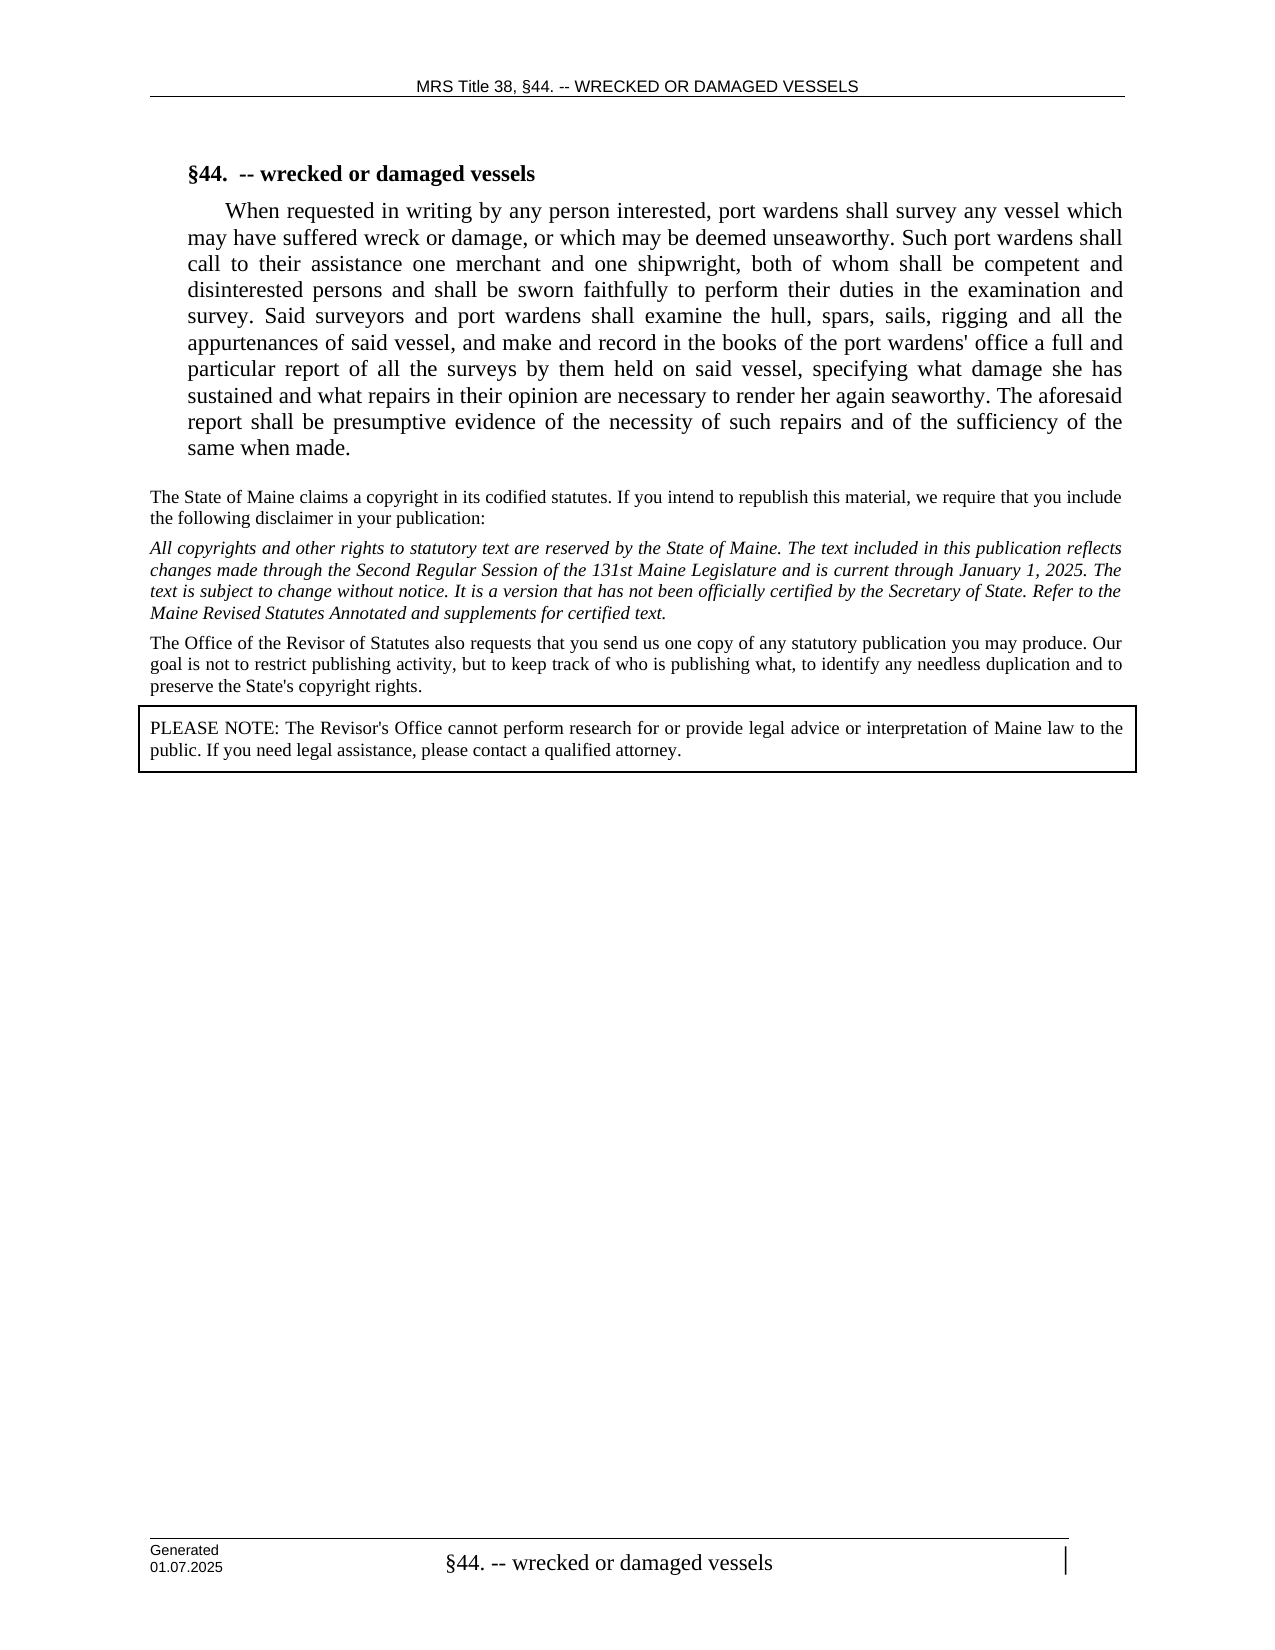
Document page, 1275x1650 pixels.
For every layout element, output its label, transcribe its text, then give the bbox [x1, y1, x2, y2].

text All copyrights and other rights to statutory text are reserved by the State of Maine. The text included in this publication reflects changes made through the Second Regular Session of the 131st Maine Legislature and is current through January 1, 2025 . The text is subject to change without notice. It is a version that has not been officially certified by the Secretary of State. Refer to the Maine Revised Statutes Annotated and supplements for certified text. [150, 537, 1125, 623]
text When requested in writing by any person interested, port wardens shall survey any vessel which may have suffered wreck or damage, or which may be deemed unseaworthy. Such port wardens shall call to their assistance one merchant and one shipwright, both of whom shall be competent and disinterested persons and shall be sworn faithfully to perform their duties in the examination and survey. Said surveyors and port wardens shall examine the hull, spars, sails, rigging and all the appurtenances of said vessel, and make and record in the books of the port wardens' office a full and particular report of all the surveys by them held on said vessel, specifying what damage she has sustained and what repairs in their opinion are necessary to render her again seaworthy. The aforesaid report shall be presumptive evidence of the necessity of such repairs and of the sufficiency of the same when made. [187, 197, 1125, 461]
text PLEASE NOTE: The Revisor's Office cannot perform research for or provide legal advice or interpretation of Maine law to the public. If you need legal assistance, please contact a qualified attorney. [140, 707, 1135, 771]
text The State of Maine claims a copyright in its codified statutes. If you intend to republish this material, we require that you include the following disclaimer in your publication: [150, 486, 1125, 529]
text §44. -- wrecked or damaged vessels [187, 160, 1125, 187]
text The Office of the Revisor of Statutes also requests that you send us one copy of any statutory publication you may produce. Our goal is not to restrict publishing activity, but to keep track of who is publishing what, to identify any needless duplication and to preserve the State's copyright rights. [150, 632, 1125, 696]
